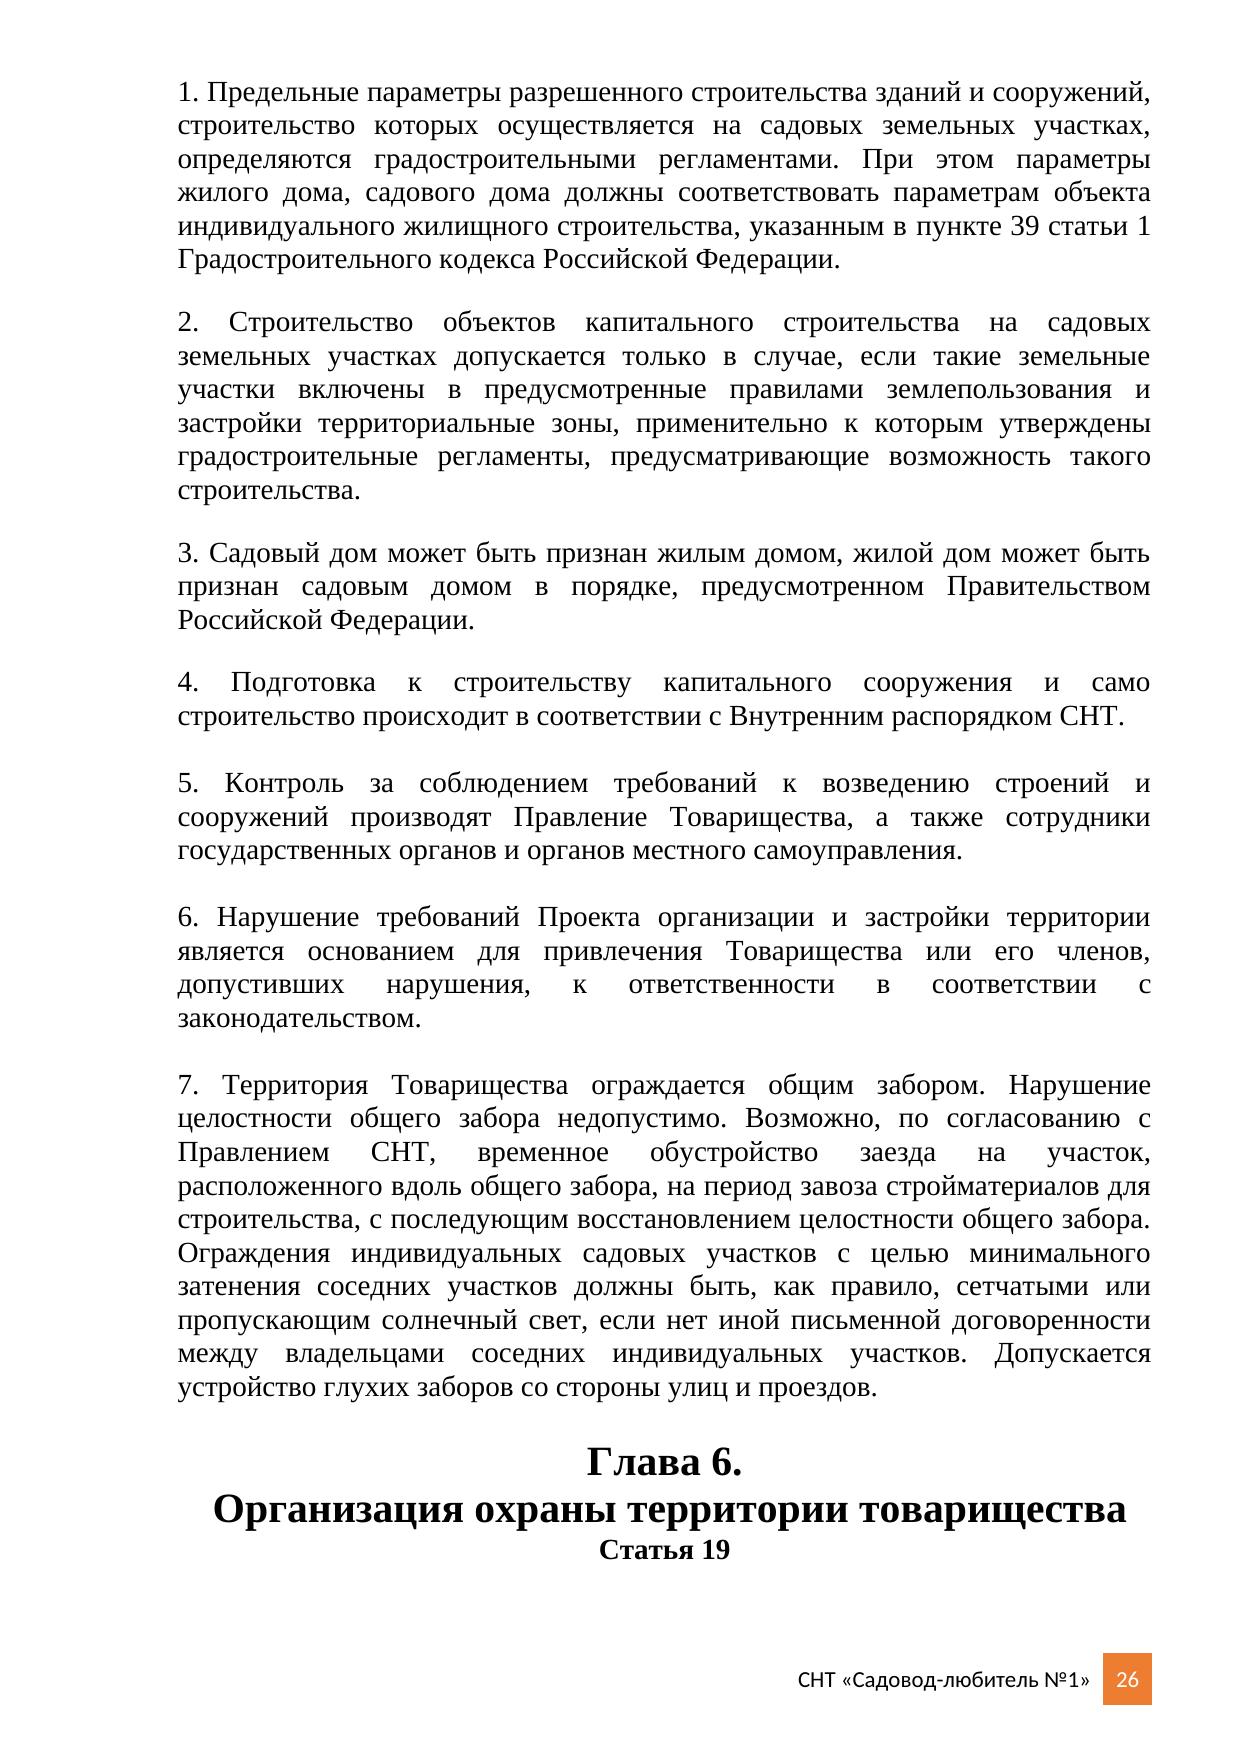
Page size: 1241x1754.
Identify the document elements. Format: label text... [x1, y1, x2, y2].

text 7. Территория Товарищества ограждается общим забором. Нарушение целостности общего забора недопустимо. Возможно, по согласованию с Правлением СНТ, временное обустройство заезда на участок, расположенного вдоль общего забора, на период завоза стройматериалов для строительства, с последующим восстановлением целостности общего забора. Ограждения индивидуальных садовых участков с целью минимального затенения соседних участков должны быть, как правило, сетчатыми или пропускающим солнечный свет, если нет иной письменной договоренности между владельцами соседних индивидуальных участков. Допускается устройство глухих заборов со стороны улиц и проездов. [177, 1067, 1152, 1402]
text 4. Подготовка к строительству капитального сооружения и само строительство происходит в соответствии с Внутренним распорядком СНТ. [177, 664, 1152, 732]
text Организация охраны территории товарищества [177, 1484, 1152, 1532]
text 3. Садовый дом может быть признан жилым домом, жилой дом может быть признан садовым домом в порядке, предусмотренном Правительством Российской Федерации. [177, 535, 1152, 635]
text 2. Строительство объектов капитального строительства на садовых земельных участках допускается только в случае, если такие земельные участки включены в предусмотренные правилами землепользования и застройки территориальные зоны, применительно к которым утверждены градостроительные регламенты, предусматривающие возможность такого строительства. [177, 304, 1152, 506]
text 1. Предельные параметры разрешенного строительства зданий и сооружений, строительство которых осуществляется на садовых земельных участках, определяются градостроительными регламентами. При этом параметры жилого дома, садового дома должны соответствовать параметрам объекта индивидуального жилищного строительства, указанным в пункте 39 статьи 1 Градостроительного кодекса Российской Федерации. [177, 74, 1152, 275]
text 5. Контроль за соблюдением требований к возведению строений и сооружений производят Правление Товарищества, а также сотрудники государственных органов и органов местного самоуправления. [177, 765, 1152, 866]
text Статья 19 [177, 1532, 1152, 1565]
text Глава 6. [177, 1436, 1152, 1484]
text 6. Нарушение требований Проекта организации и застройки территории является основанием для привлечения Товарищества или его членов, допустивших нарушения, к ответственности в соответствии с законодательством. [177, 899, 1152, 1033]
